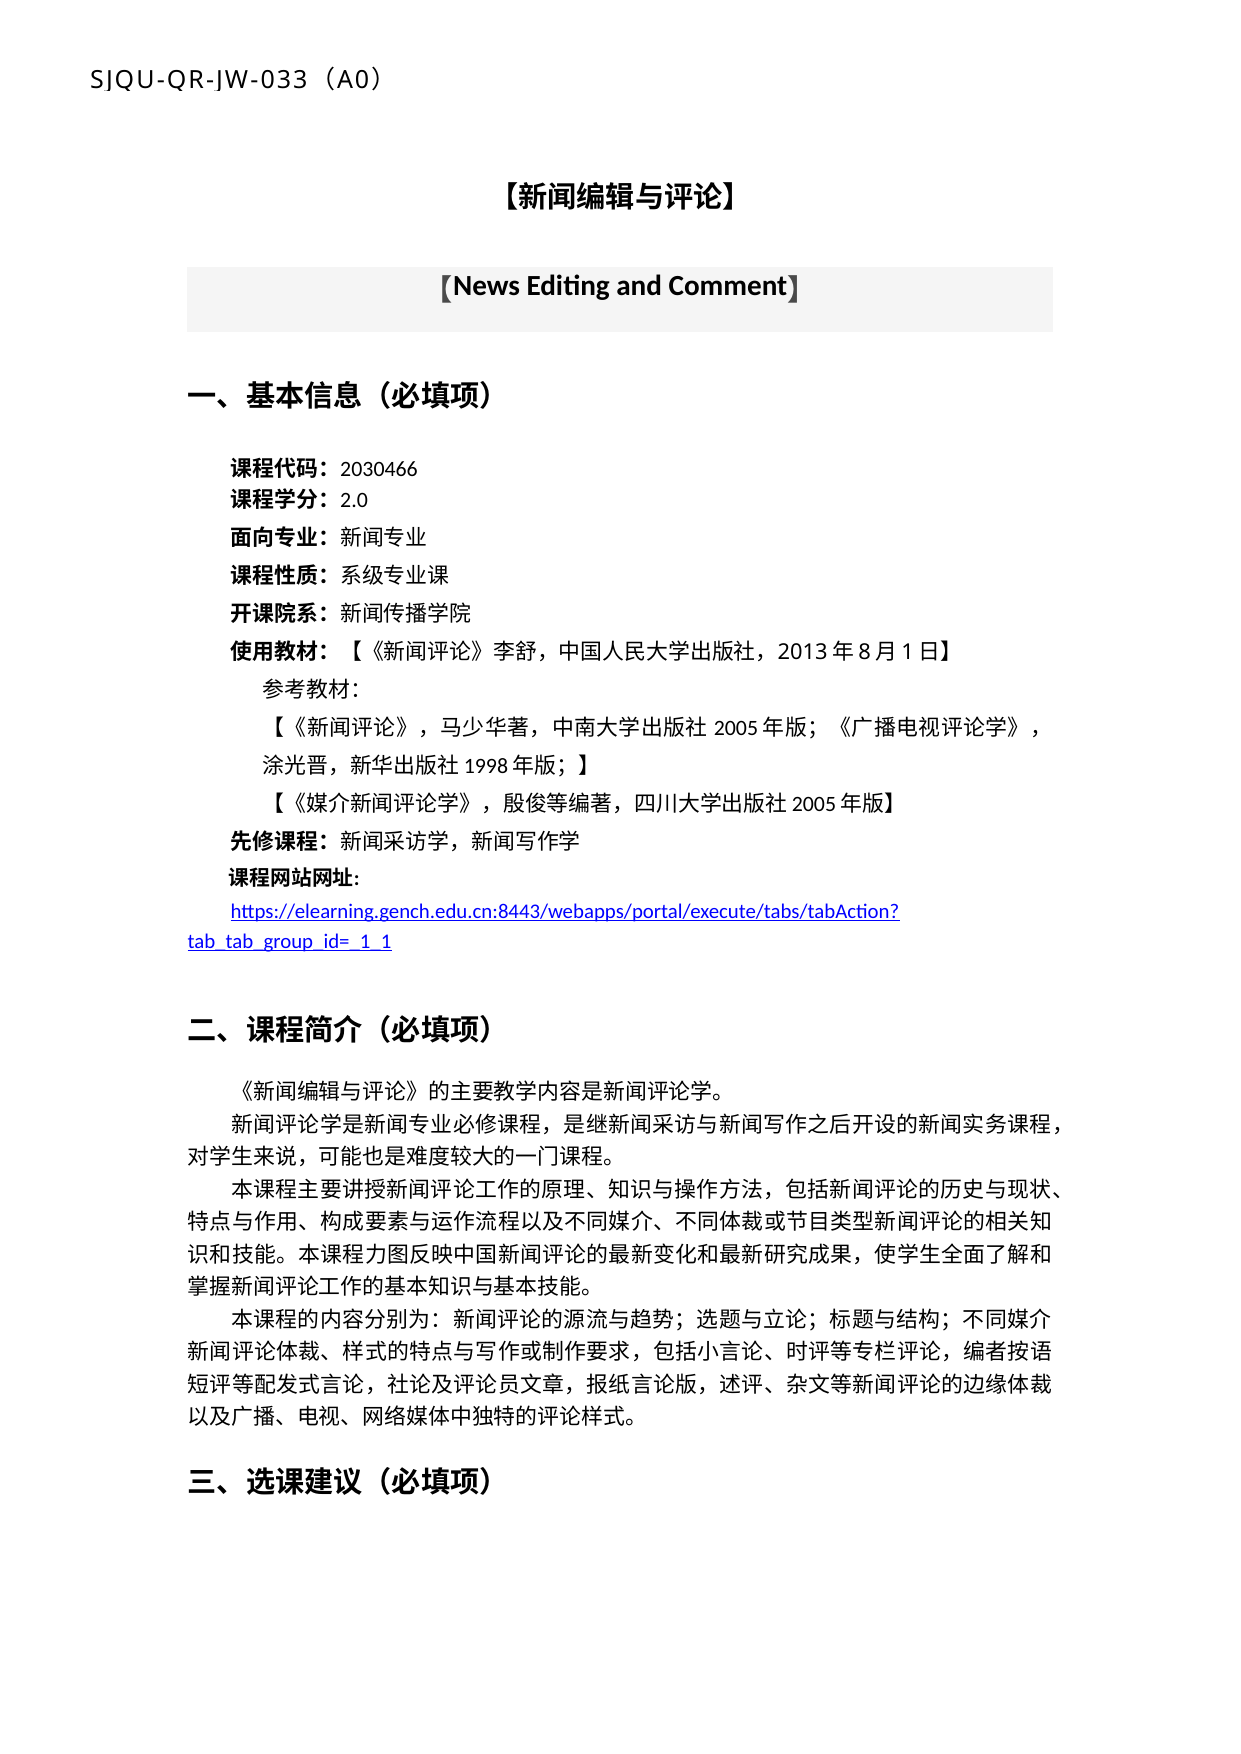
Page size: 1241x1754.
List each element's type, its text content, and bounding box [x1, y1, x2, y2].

text 课程学分：2.0 [187, 482, 1053, 514]
text 课程网站网址: [187, 862, 1053, 892]
text 先修课程：新闻采访学，新闻写作学 [187, 824, 1053, 855]
text 使用教材：【《新闻评论》李舒，中国人民大学出版社，2013年8月1日】 [187, 634, 1053, 666]
text https://elearning.gench.edu.cn:8443/webapps/portal/execute/tabs/tabAction?tab_tab_group_id=_1_1 [187, 898, 1053, 954]
text 【《媒介新闻评论学》，殷俊等编著，四川大学出版社2005年版】 [262, 786, 1053, 817]
text 课程代码：2030466 [187, 451, 1053, 482]
text 课程性质：系级专业课 [187, 558, 1053, 590]
text 二、课程简介（必填项） [187, 1007, 1053, 1049]
text 一、基本信息（必填项） [187, 361, 1053, 426]
text 开课院系：新闻传播学院 [187, 596, 1053, 628]
subtitle 【新闻编辑与评论】 [187, 162, 1053, 227]
text 本课程主要讲授新闻评论工作的原理、知识与操作方法，包括新闻评论的历史与现状、特点与作用、构成要素与运作流程以及不同媒介、不同体裁或节目类型新闻评论的相关知识和技能。本课程力图反映中国新闻评论的最新变化和最新研究成果，使学生全面了解和掌握新闻评论工作的基本知识与基本技能。 [187, 1171, 1053, 1301]
text 面向专业：新闻专业 [187, 520, 1053, 552]
text 【News Editing and Comment】 [187, 267, 1053, 332]
text 新闻评论学是新闻专业必修课程，是继新闻采访与新闻写作之后开设的新闻实务课程，对学生来说，可能也是难度较大的一门课程。 [187, 1106, 1053, 1171]
text 【《新闻评论》，马少华著，中南大学出版社2005年版；《广播电视评论学》，涂光晋，新华出版社1998年版；】 [262, 710, 1053, 779]
text 参考教材： [262, 672, 1053, 704]
text 《新闻编辑与评论》的主要教学内容是新闻评论学。 [187, 1074, 1053, 1106]
text 本课程的内容分别为：新闻评论的源流与趋势；选题与立论；标题与结构；不同媒介新闻评论体裁、样式的特点与写作或制作要求，包括小言论、时评等专栏评论，编者按语、短评等配发式言论，社论及评论员文章，报纸言论版，述评、杂文等新闻评论的边缘体裁，以及广播、电视、网络媒体中独特的评论样式。 [187, 1301, 1053, 1431]
text 三、选课建议（必填项） [187, 1448, 1053, 1513]
